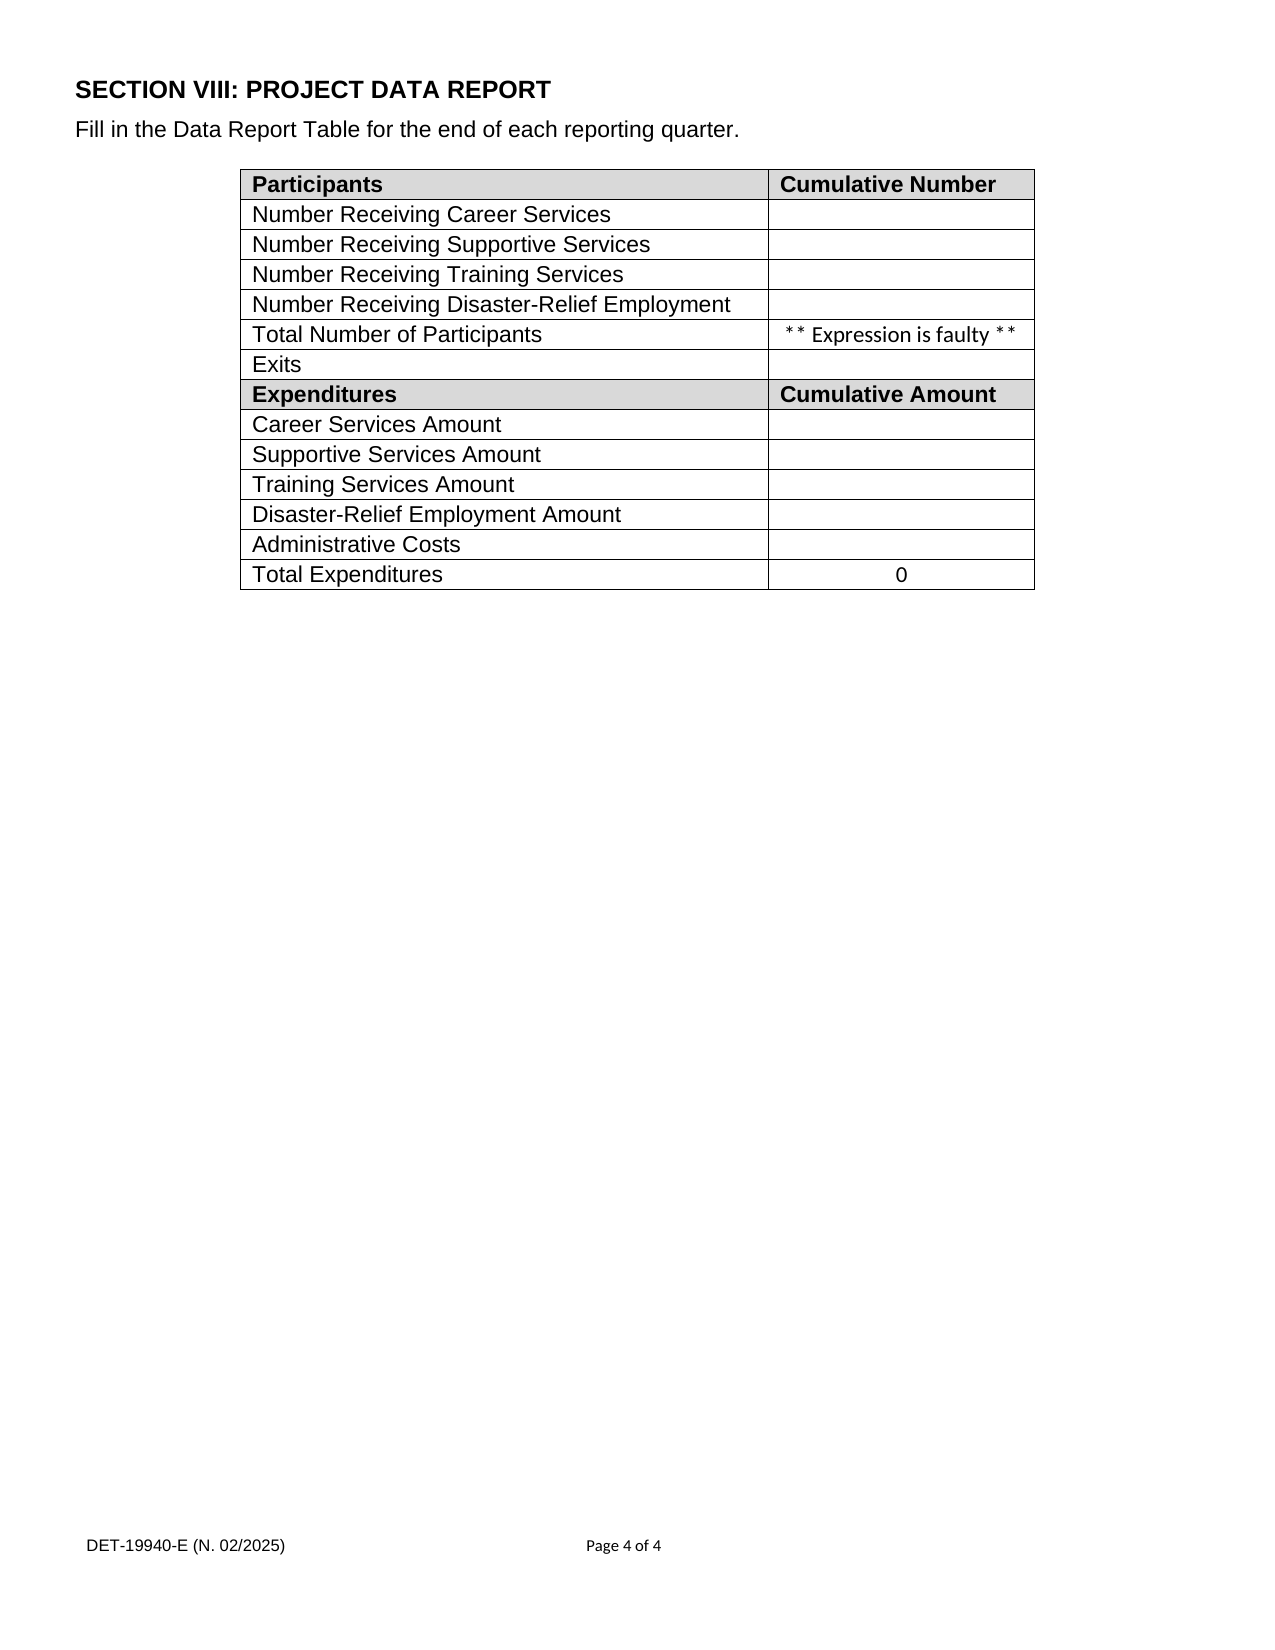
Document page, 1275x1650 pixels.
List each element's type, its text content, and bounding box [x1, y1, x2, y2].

table_cell Number Receiving Training Services [241, 260, 768, 289]
table_cell [769, 440, 1034, 469]
table_header Participants [241, 170, 768, 199]
table_cell Number Receiving Disaster-Relief Employment [241, 290, 768, 319]
table_cell Career Services Amount [241, 410, 768, 439]
table_cell Disaster-Relief Employment Amount [241, 500, 768, 529]
table_cell [769, 230, 1034, 259]
table_cell Exits [241, 350, 768, 379]
table_cell Cumulative Amount [769, 380, 1034, 409]
table_cell Number Receiving Supportive Services [241, 230, 768, 259]
table_cell [769, 290, 1034, 319]
text Fill in the Data Report Table for the end of each reporting quarter. [75, 116, 1173, 143]
table_cell [769, 470, 1034, 499]
subtitle SECTION VIII: PROJECT DATA REPORT [75, 75, 1173, 104]
table_cell Number Receiving Career Services [241, 200, 768, 229]
table_cell Administrative Costs [241, 530, 768, 559]
table_cell 0 [769, 320, 1034, 349]
table_cell Total Expenditures [241, 560, 768, 589]
table_cell [769, 410, 1034, 439]
table_header Cumulative Number [769, 170, 1034, 199]
table_cell [769, 200, 1034, 229]
table_cell [769, 500, 1034, 529]
table_cell Supportive Services Amount [241, 440, 768, 469]
table_cell Training Services Amount [241, 470, 768, 499]
table_cell Total Number of Participants [241, 320, 768, 349]
table_cell $ 0.00 [769, 560, 1034, 589]
table_cell [769, 350, 1034, 379]
table_cell [769, 530, 1034, 559]
table_cell [769, 260, 1034, 289]
table_cell Expenditures [241, 380, 768, 409]
